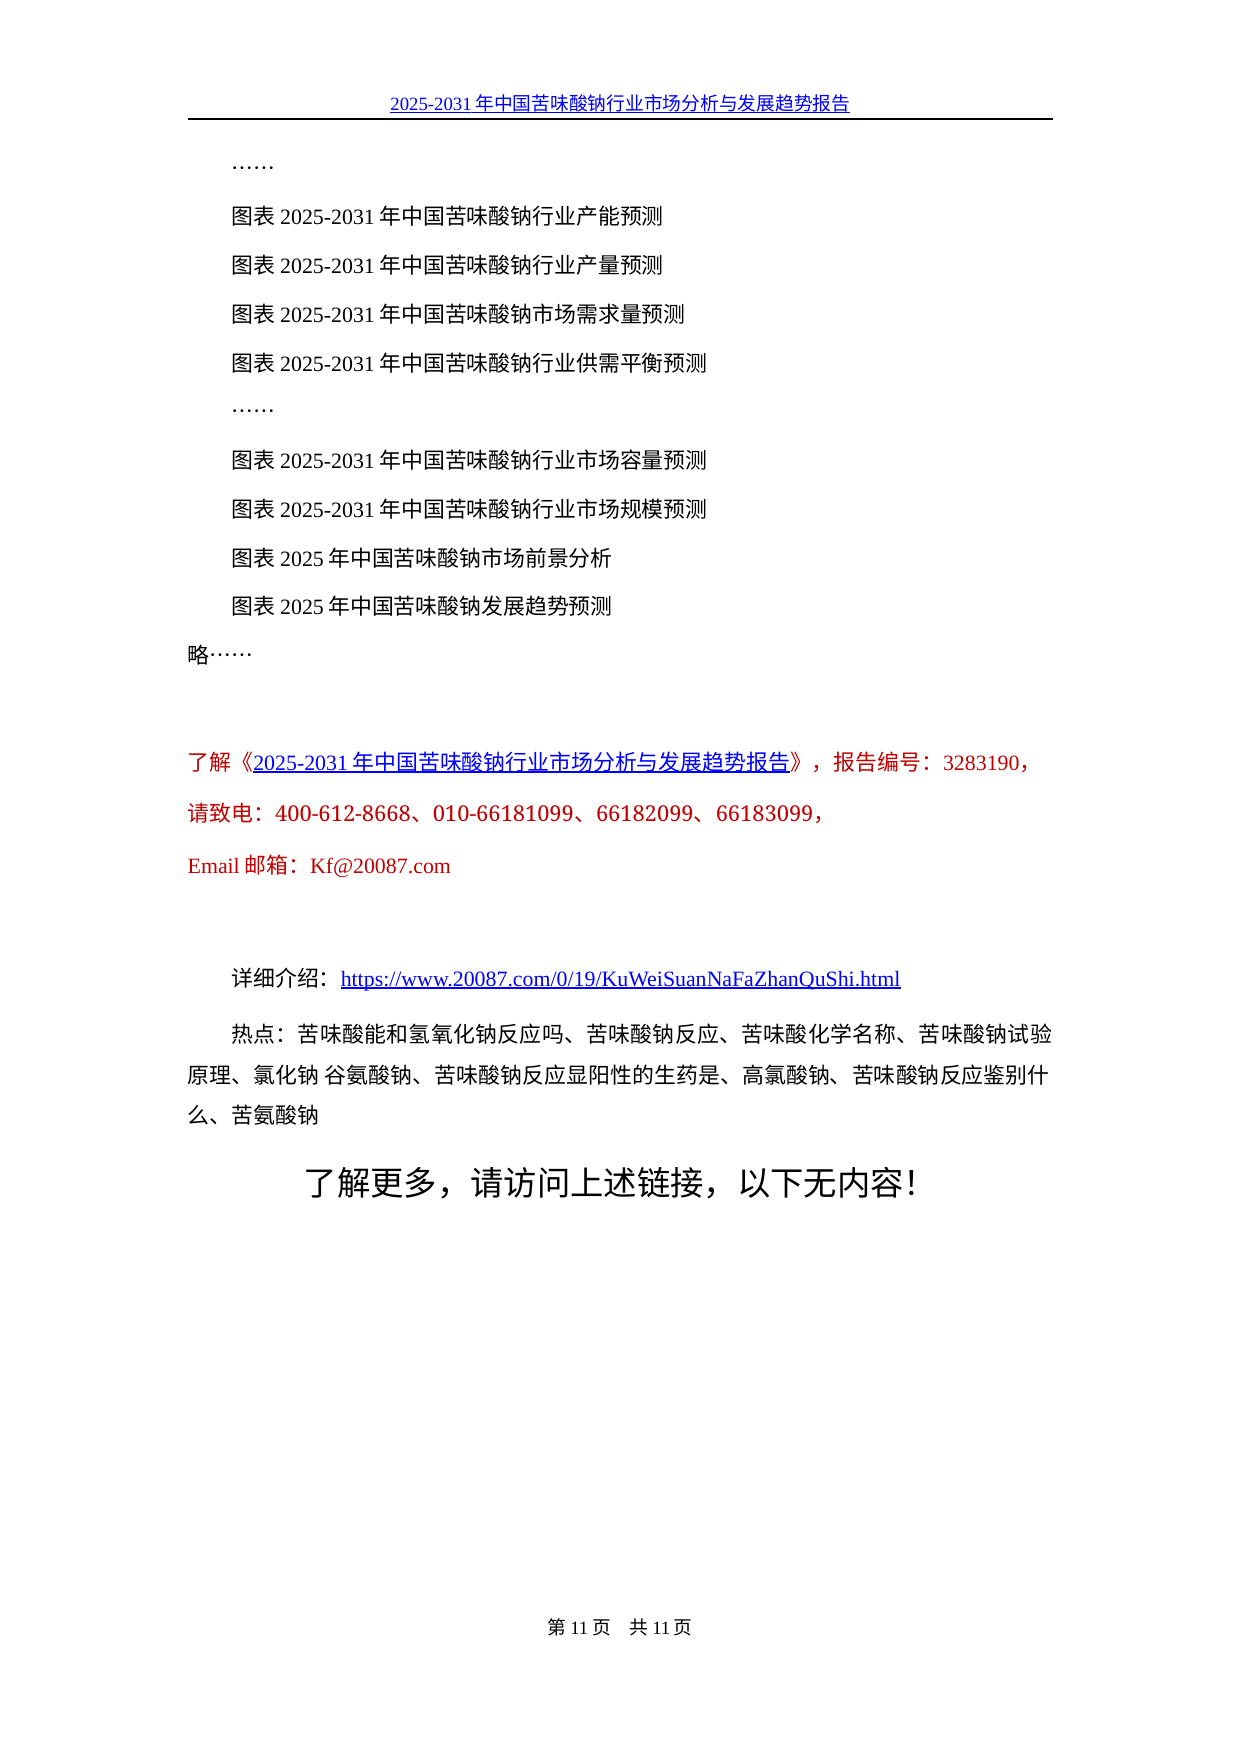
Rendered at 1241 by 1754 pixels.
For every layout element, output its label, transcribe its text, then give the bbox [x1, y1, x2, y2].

text 了解《2025-2031年中国苦味酸钠行业市场分析与发展趋势报告》，报告编号：3283190， [187, 744, 1053, 777]
text 请致电：400-612-8668、010-66181099、66182099、66183099， [187, 796, 1053, 828]
text 热点：苦味酸能和氢氧化钠反应吗、苦味酸钠反应、苦味酸化学名称、苦味酸钠试验原理、氯化钠 谷氨酸钠、苦味酸钠反应显阳性的生药是、高氯酸钠、苦味酸钠反应鉴别什么、苦氨酸钠 [187, 1017, 1053, 1131]
title 了解更多，请访问上述链接，以下无内容！ [187, 1148, 1053, 1213]
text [187, 150, 1053, 670]
text Email邮箱：Kf@20087.com [187, 847, 1053, 880]
text 详细介绍：https://www.20087.com/0/19/KuWeiSuanNaFaZhanQuShi.html [187, 960, 1053, 993]
